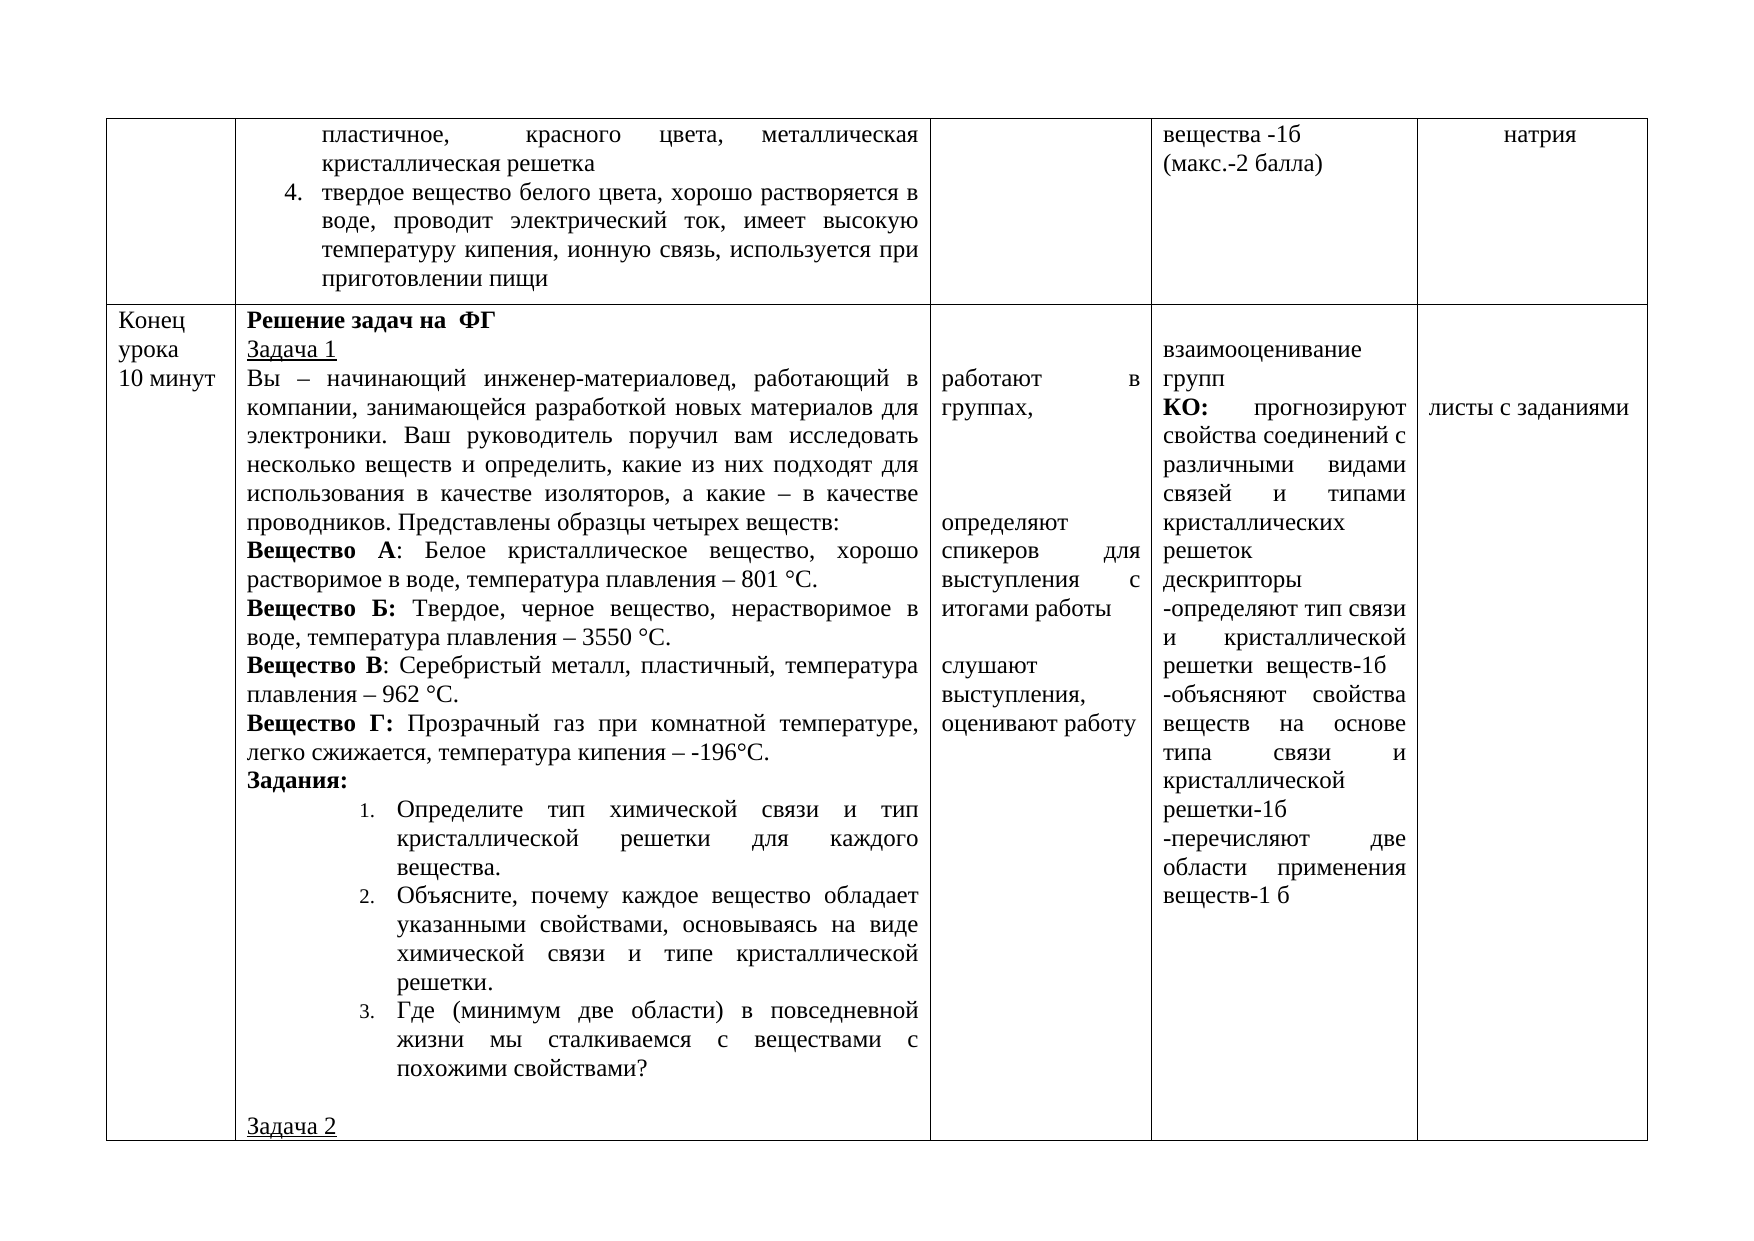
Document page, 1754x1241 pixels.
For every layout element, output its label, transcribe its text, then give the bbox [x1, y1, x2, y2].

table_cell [1152, 119, 1417, 304]
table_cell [1152, 305, 1417, 1139]
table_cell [236, 119, 930, 304]
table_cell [107, 119, 235, 304]
table_cell листы с заданиями [1418, 305, 1647, 1139]
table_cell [931, 305, 1151, 1139]
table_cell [107, 305, 235, 1139]
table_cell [1418, 119, 1647, 304]
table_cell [236, 305, 930, 1139]
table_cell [931, 119, 1151, 304]
